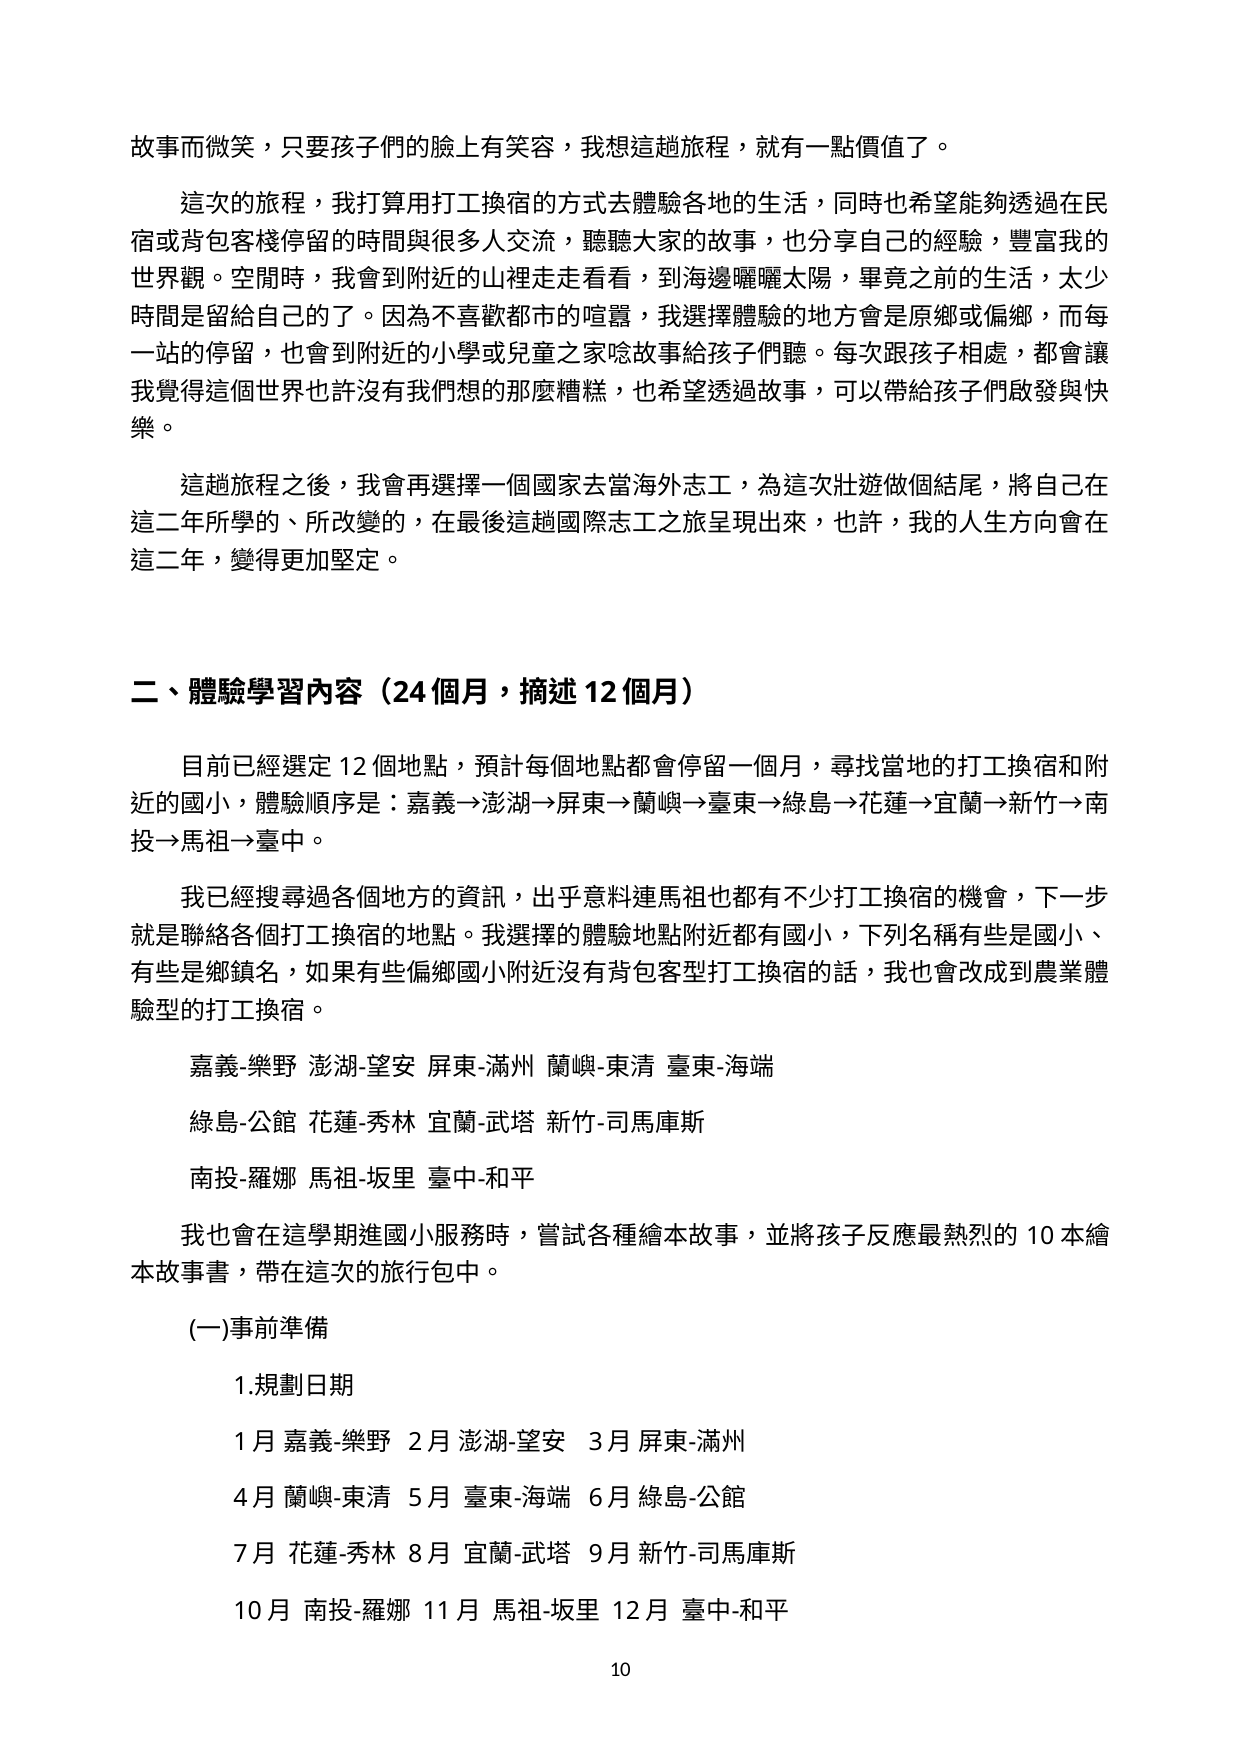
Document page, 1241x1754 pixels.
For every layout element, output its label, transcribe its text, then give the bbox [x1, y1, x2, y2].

text 10月 南投-羅娜 11月 馬祖-坂里 12月 臺中-和平 [233, 1589, 1110, 1627]
text 目前已經選定12個地點，預計每個地點都會停留一個月，尋找當地的打工換宿和附近的國小，體驗順序是：嘉義→澎湖→屏東→蘭嶼→臺東→綠島→花蓮→宜蘭→新竹→南投→馬祖→臺中。 [130, 746, 1110, 858]
text 我已經搜尋過各個地方的資訊，出乎意料連馬祖也都有不少打工換宿的機會，下一步就是聯絡各個打工換宿的地點。我選擇的體驗地點附近都有國小，下列名稱有些是國小、有些是鄉鎮名，如果有些偏鄉國小附近沒有背包客型打工換宿的話，我也會改成到農業體驗型的打工換宿。 [130, 877, 1110, 1027]
text 這趟旅程之後，我會再選擇一個國家去當海外志工，為這次壯遊做個結尾，將自己在這二年所學的、所改變的，在最後這趟國際志工之旅呈現出來，也許，我的人生方向會在這二年，變得更加堅定。 [130, 464, 1110, 577]
text (一)事前準備 [189, 1308, 1110, 1346]
text 1月 嘉義-樂野 2月 澎湖-望安 3月 屏東-滿州 [233, 1421, 1110, 1458]
text 7月 花蓮-秀林 8月 宜蘭-武塔 9月 新竹-司馬庫斯 [233, 1533, 1110, 1571]
text 嘉義-樂野 澎湖-望安 屏東-滿州 蘭嶼-東清 臺東-海端 [189, 1046, 1110, 1083]
text 南投-羅娜 馬祖-坂里 臺中-和平 [189, 1158, 1110, 1196]
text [130, 127, 1110, 164]
text 1.規劃日期 [233, 1364, 1110, 1402]
text 4月 蘭嶼-東清 5月 臺東-海端 6月 綠島-公館 [233, 1477, 1110, 1514]
text 我也會在這學期進國小服務時，嘗試各種繪本故事，並將孩子反應最熱烈的10本繪本故事書，帶在這次的旅行包中。 [130, 1214, 1110, 1289]
text 綠島-公館 花蓮-秀林 宜蘭-武塔 新竹-司馬庫斯 [189, 1102, 1110, 1139]
text 二、體驗學習內容（24個月，摘述12個月） [130, 652, 1110, 727]
text 這次的旅程，我打算用打工換宿的方式去體驗各地的生活，同時也希望能夠透過在民宿或背包客棧停留的時間與很多人交流，聽聽大家的故事，也分享自己的經驗，豐富我的世界觀。空閒時，我會到附近的山裡走走看看，到海邊曬曬太陽，畢竟之前的生活，太少時間是留給自己的了。因為不喜歡都市的喧囂，我選擇體驗的地方會是原鄉或偏鄉，而每一站的停留，也會到附近的小學或兒童之家唸故事給孩子們聽。每次跟孩子相處，都會讓我覺得這個世界也許沒有我們想的那麼糟糕，也希望透過故事，可以帶給孩子們啟發與快樂。 [130, 183, 1110, 446]
